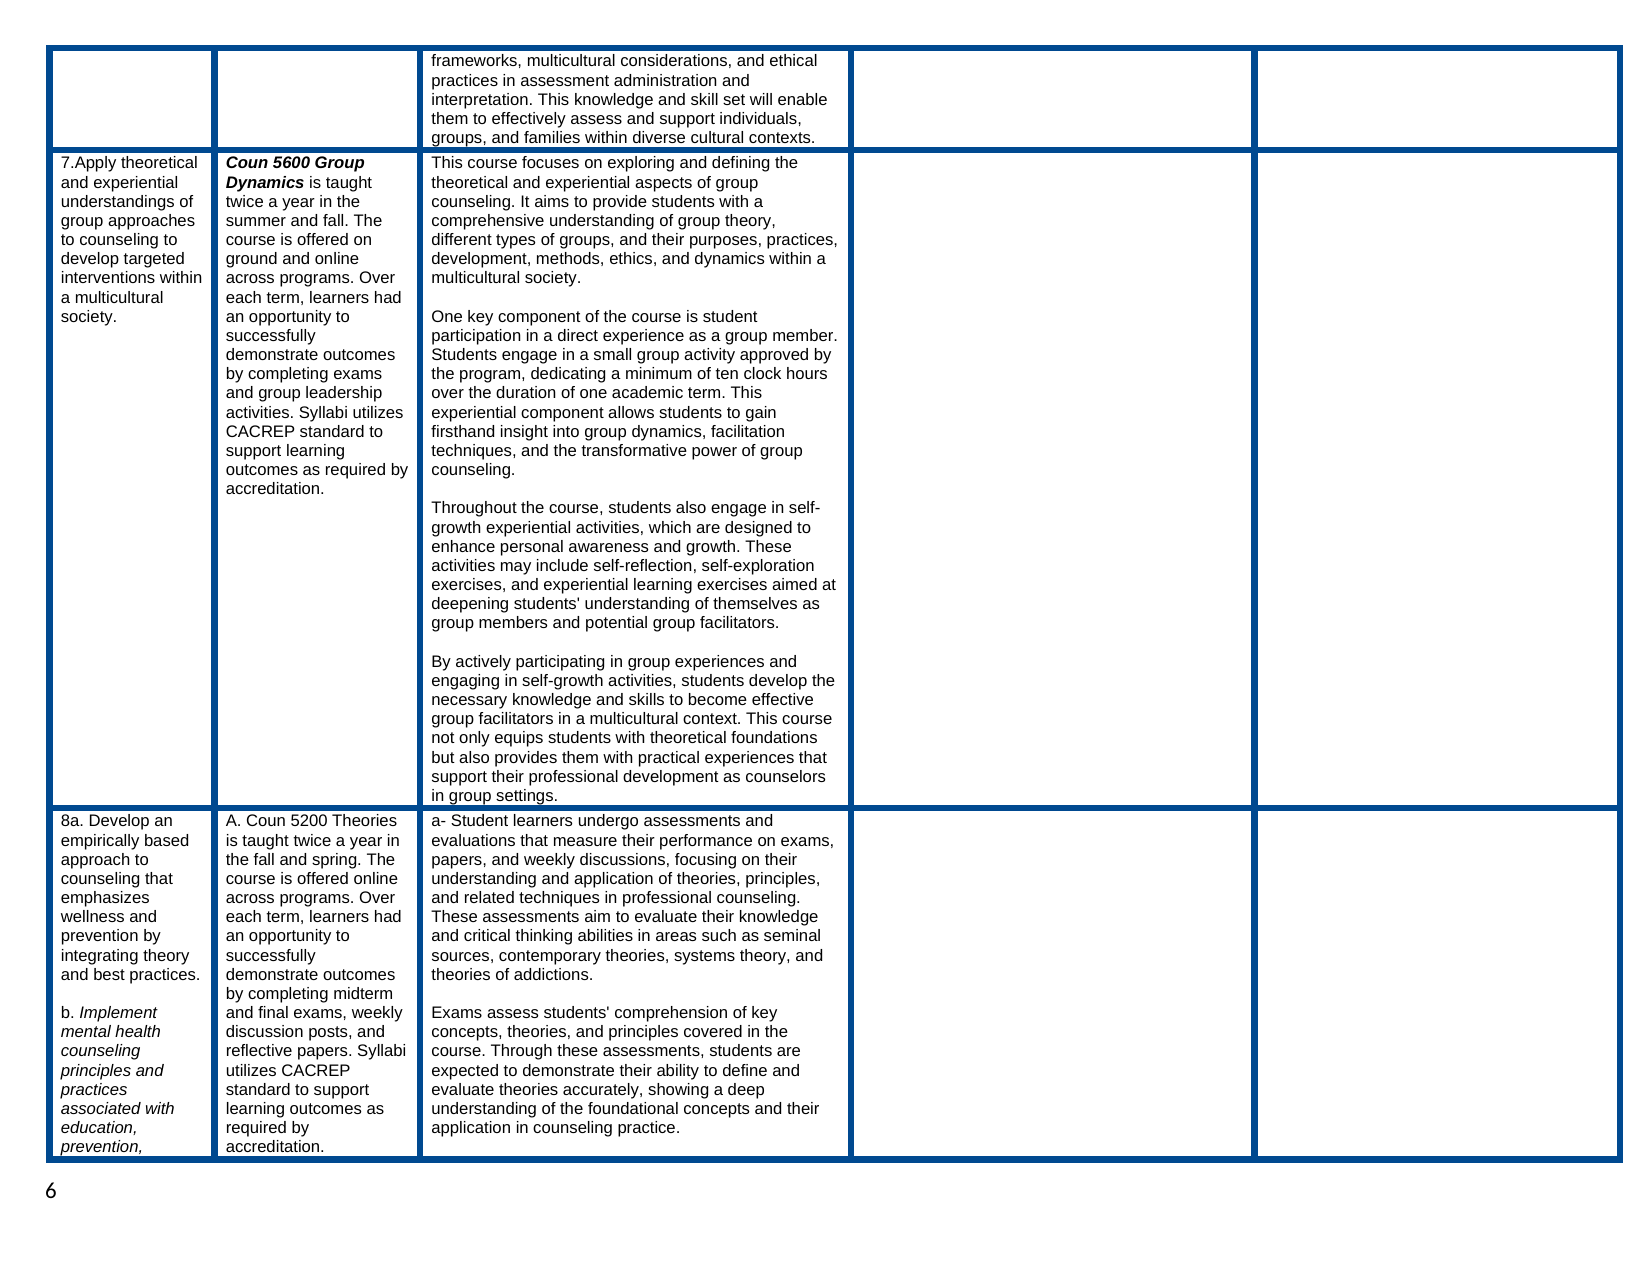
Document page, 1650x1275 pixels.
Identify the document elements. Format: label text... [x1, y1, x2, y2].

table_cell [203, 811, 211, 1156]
table_cell Coun 5600 Group Dynamics is taught twice a year in the summer and fall. The course is offered on ground and online across programs. Over each term, learners had an opportunity to successfully demonstrate outcomes by completing exams and group leadership activities. Syllabi utilizes CACREP standard to support learning outcomes as required by accreditation. [218, 153, 417, 805]
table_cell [53, 51, 211, 147]
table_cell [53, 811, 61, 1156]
table_cell [1258, 153, 1617, 805]
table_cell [423, 811, 848, 1156]
table_cell [1258, 51, 1617, 147]
table_cell [854, 811, 1251, 1156]
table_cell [218, 811, 417, 1156]
table_cell [1258, 811, 1617, 1156]
table_cell [854, 153, 1251, 805]
table_cell [854, 51, 1251, 147]
table_cell This course focuses on exploring and defining the theoretical and experiential aspects of group counseling. It aims to provide students with a comprehensive understanding of group theory, different types of groups, and their purposes, practices, development, methods, ethics, and dynamics within a multicultural society. One key component of the course is student participation in a direct experience as a group member. Students engage in a small group activity approved by the program, dedicating a minimum of ten clock hours over the duration of one academic term. This experiential component allows students to gain firsthand insight into group dynamics, facilitation techniques, and the transformative power of group counseling. Throughout the course, students also engage in self-growth experiential activities, which are designed to enhance personal awareness and growth. These activities may include self-reflection, self-exploration exercises, and experiential learning exercises aimed at deepening students' understanding of themselves as group members and potential group facilitators. By actively participating in group experiences and engaging in self-growth activities, students develop the necessary knowledge and skills to become effective group facilitators in a multicultural context. This course not only equips students with theoretical foundations but also provides them with practical experiences that support their professional development as counselors in group settings. [423, 153, 848, 805]
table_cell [423, 51, 848, 147]
table_cell 7.Apply theoretical and experiential understandings of group approaches to counseling to develop targeted interventions within a multicultural society. [53, 153, 211, 805]
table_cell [218, 51, 417, 147]
